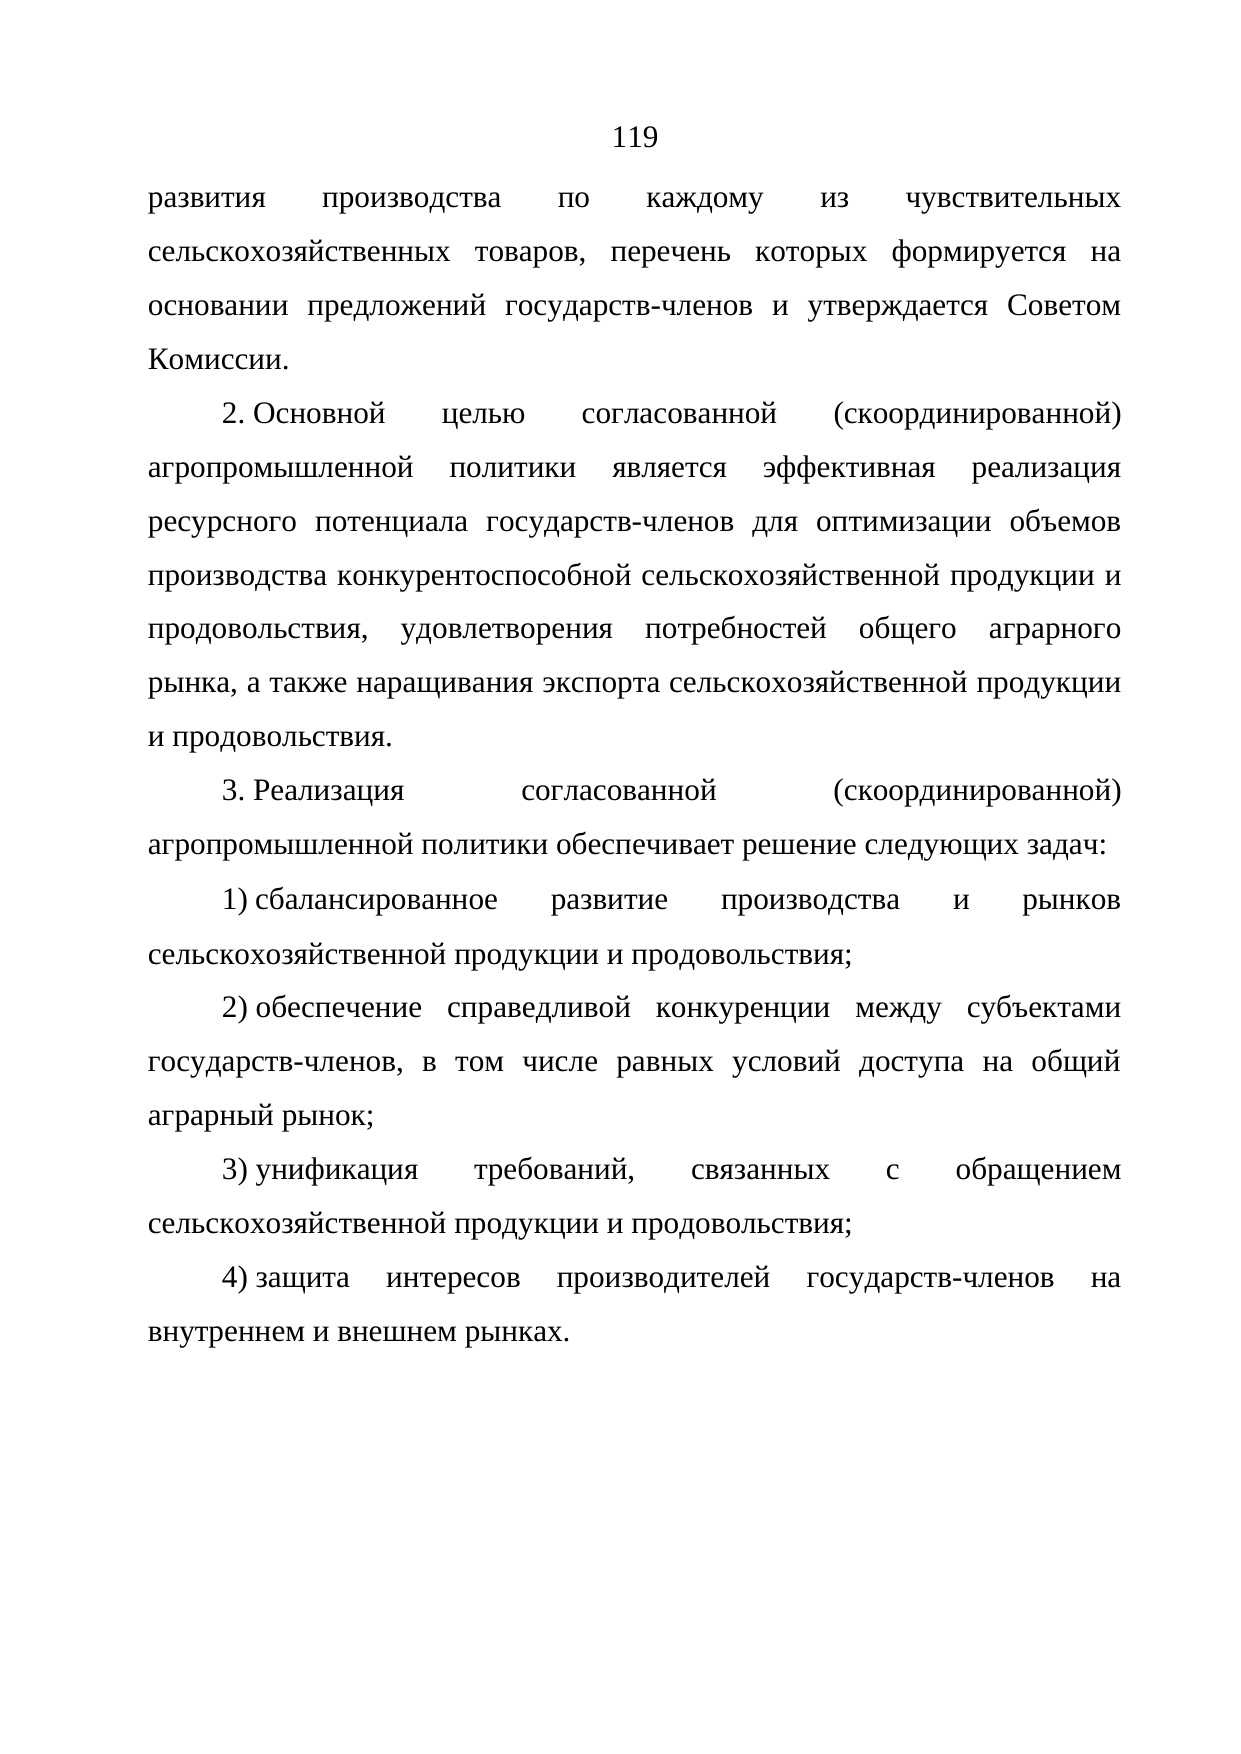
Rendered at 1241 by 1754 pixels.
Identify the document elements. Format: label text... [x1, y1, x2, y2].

text 1) сбалансированное развитие производства и рынков сельскохозяйственной продукции и продовольствия; [148, 879, 1122, 971]
list Основной целью согласованной (скоординированной) агропромышленной политики является эффективная реализация ресурсного потенциала государств-членов для оптимизации объемов производства конкурентоспособной сельскохозяйственной продукции и продовольствия, удовлетворения потребностей общего аграрного рынка, а также наращивания экспорта сельскохозяйственной продукции и продовольствия. [148, 394, 1122, 753]
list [148, 179, 1122, 376]
text 3) унификация требований, связанных с обращением сельскохозяйственной продукции и продовольствия; [148, 1150, 1122, 1240]
list Реализация согласованной (скоординированной) агропромышленной политики обеспечивает решение следующих задач: [148, 771, 1122, 861]
text 2) обеспечение справедливой конкуренции между субъектами государств-членов, в том числе равных условий доступа на общий аграрный рынок; [148, 989, 1122, 1132]
text 4) защита интересов производителей государств-членов на внутреннем и внешнем рынках. [148, 1258, 1122, 1348]
